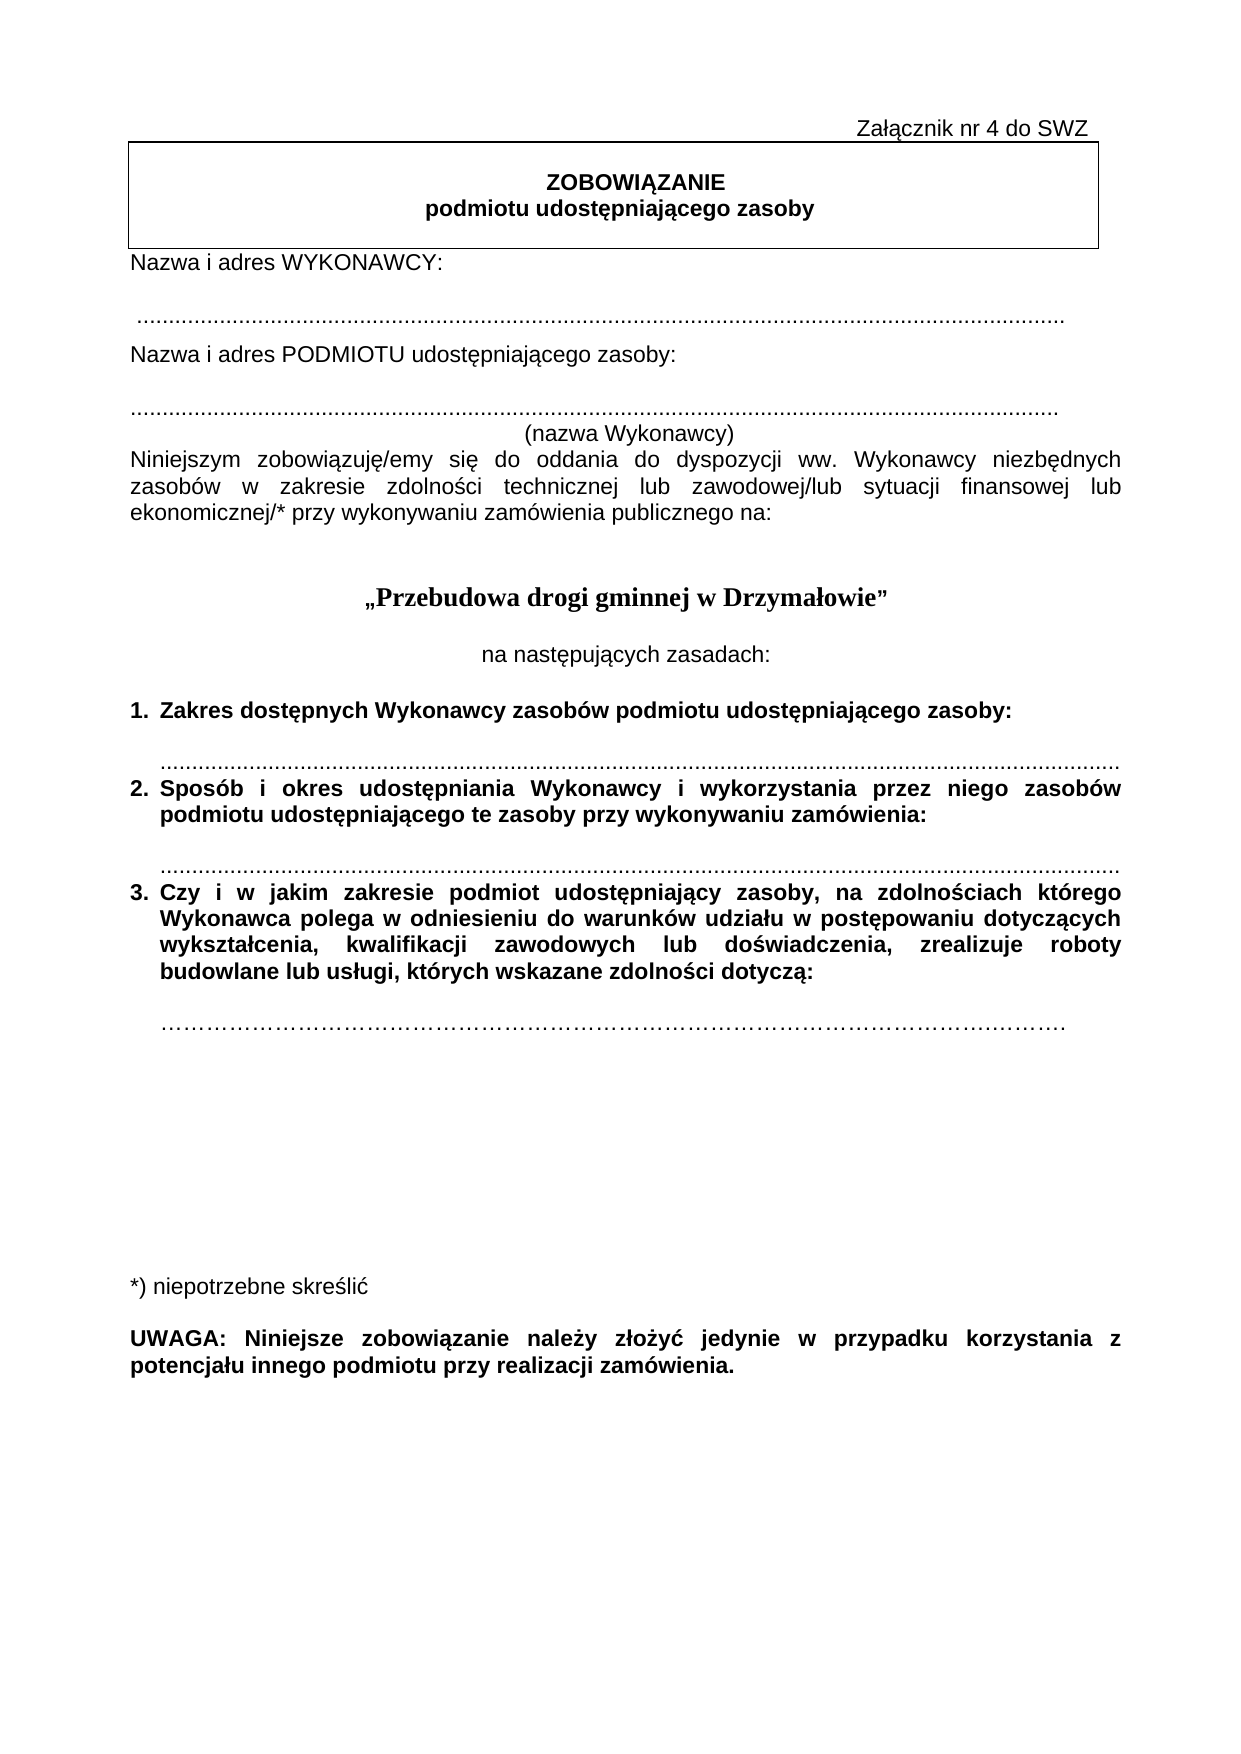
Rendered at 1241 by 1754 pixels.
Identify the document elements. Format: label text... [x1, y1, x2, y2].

text *) niepotrzebne skreślić [130, 1273, 1122, 1299]
list Zakres dostępnych Wykonawcy zasobów podmiotu udostępniającego zasoby: [130, 697, 1122, 723]
text na następujących zasadach: [130, 641, 1122, 668]
table_cell ZOBOWIĄZANIE podmiotu udostępniającego zasoby [129, 143, 1098, 248]
text UWAGA: Niniejsze zobowiązanie należy złożyć jedynie w przypadku korzystania z potencjału innego podmiotu przy realizacji zamówienia. [130, 1325, 1122, 1378]
text .................................................................................................................................................. [130, 394, 1122, 420]
text ....................................................................................................................................................... [159, 852, 1122, 879]
table_header Załącznik nr 4 do SWZ [128, 115, 1095, 141]
text ....................................................................................................................................................... [159, 748, 1122, 774]
text Niniejszym zobowiązuję/emy się do oddania do dyspozycji ww. Wykonawcy niezbędnych zasobów w zakresie zdolności technicznej lub zawodowej/lub sytuacji finansowej lub ekonomicznej/* przy wykonywaniu zamówienia publicznego na: [130, 446, 1122, 526]
list Sposób i okres udostępniania Wykonawcy i wykorzystania przez niego zasobów podmiotu udostępniającego te zasoby przy wykonywaniu zamówienia: [130, 774, 1122, 827]
text (nazwa Wykonawcy) [130, 420, 1122, 446]
text .................................................................................................................................................. [130, 302, 1122, 328]
text „Przebudowa drogi gminnej w Drzymałowie” [130, 581, 1122, 612]
text ……………………………………………………………………………………………….………. [159, 1009, 1122, 1035]
text Nazwa i adres PODMIOTU udostępniającego zasoby: [130, 341, 1122, 367]
text Nazwa i adres WYKONAWCY: [130, 249, 1122, 275]
list Czy i w jakim zakresie podmiot udostępniający zasoby, na zdolnościach którego Wykonawca polega w odniesieniu do warunków udziału w postępowaniu dotyczących wykształcenia, kwalifikacji zawodowych lub doświadczenia, zrealizuje roboty budowlane lub usługi, których wskazane zdolności dotyczą: [130, 879, 1122, 984]
